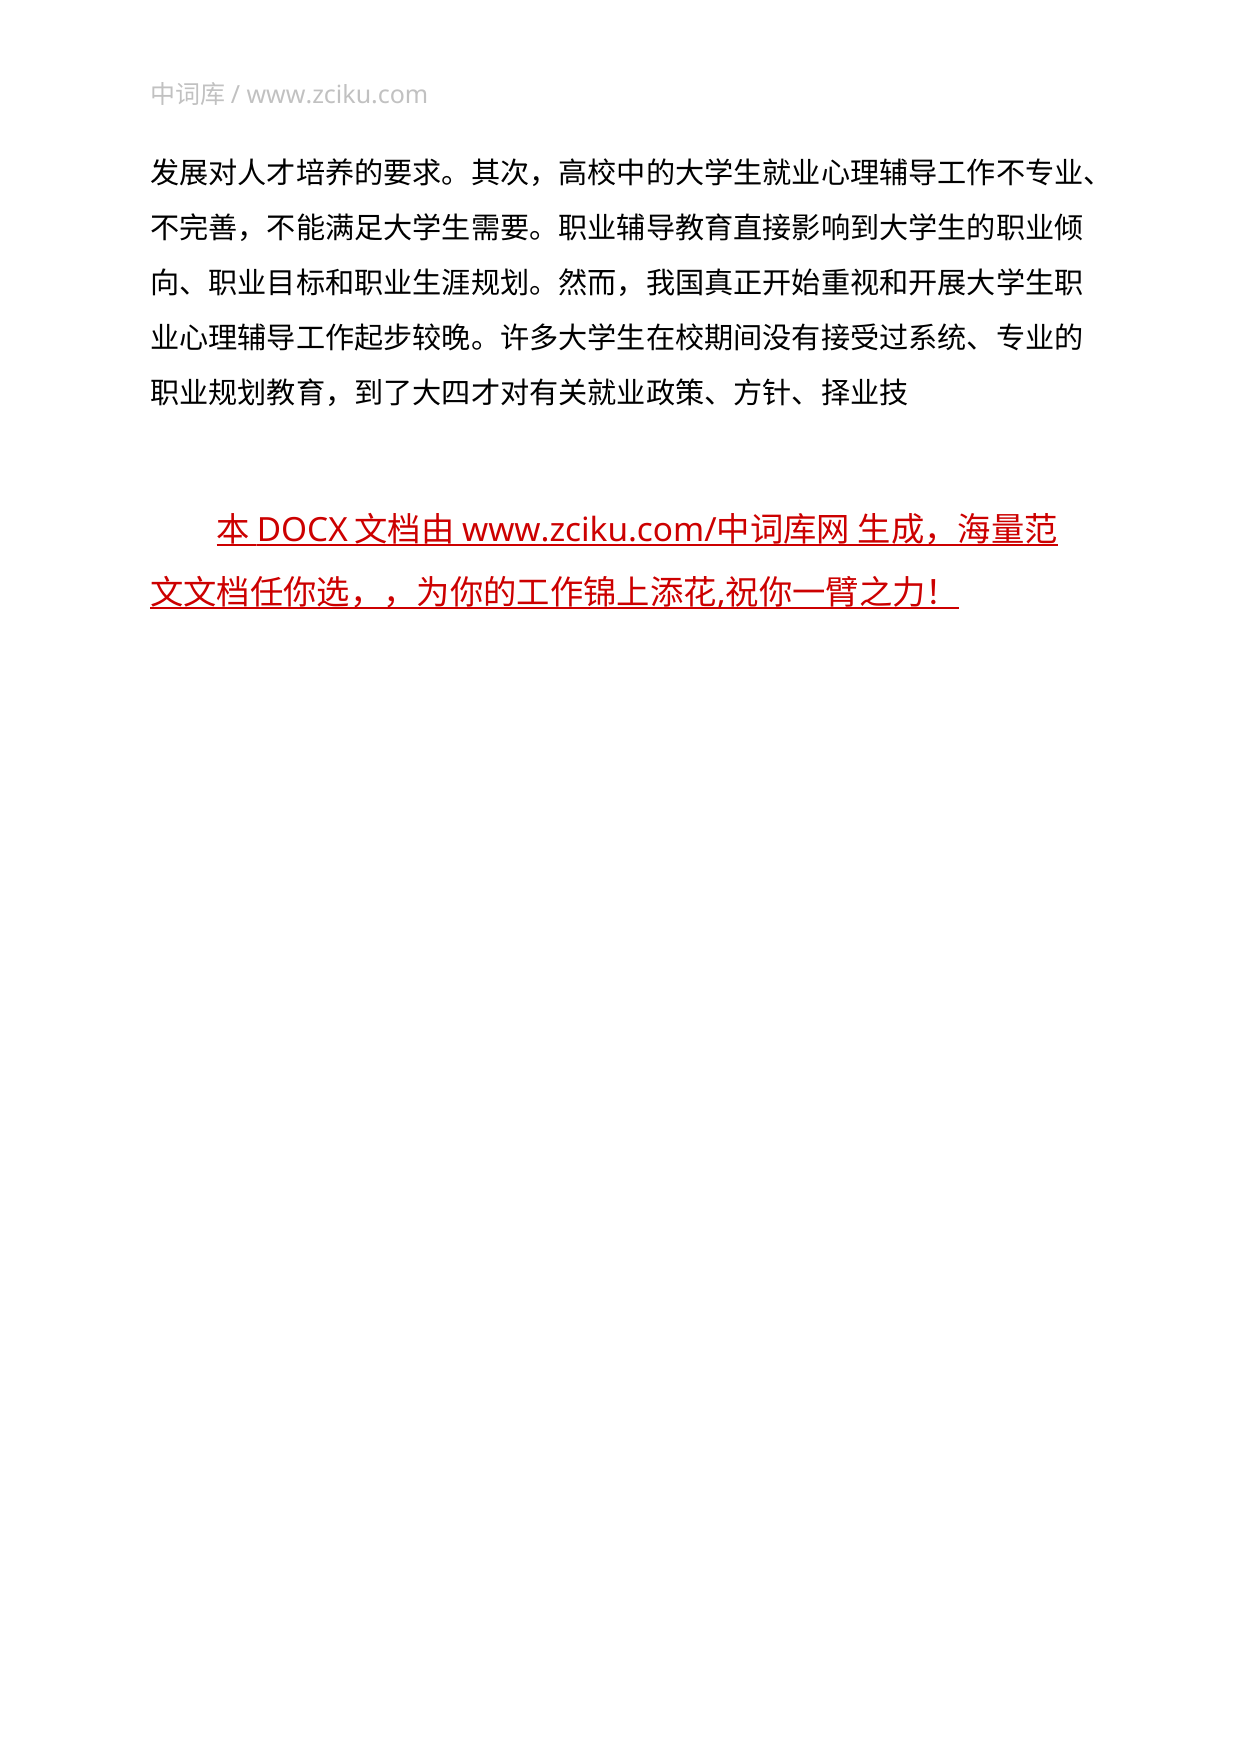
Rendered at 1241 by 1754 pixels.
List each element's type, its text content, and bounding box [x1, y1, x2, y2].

text 本DOCX文档由 www.zciku.com/中词库网 生成，海量范文文档任你选，，为你的工作锦上添花,祝你一臂之力！ [150, 503, 1090, 614]
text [150, 150, 1090, 412]
